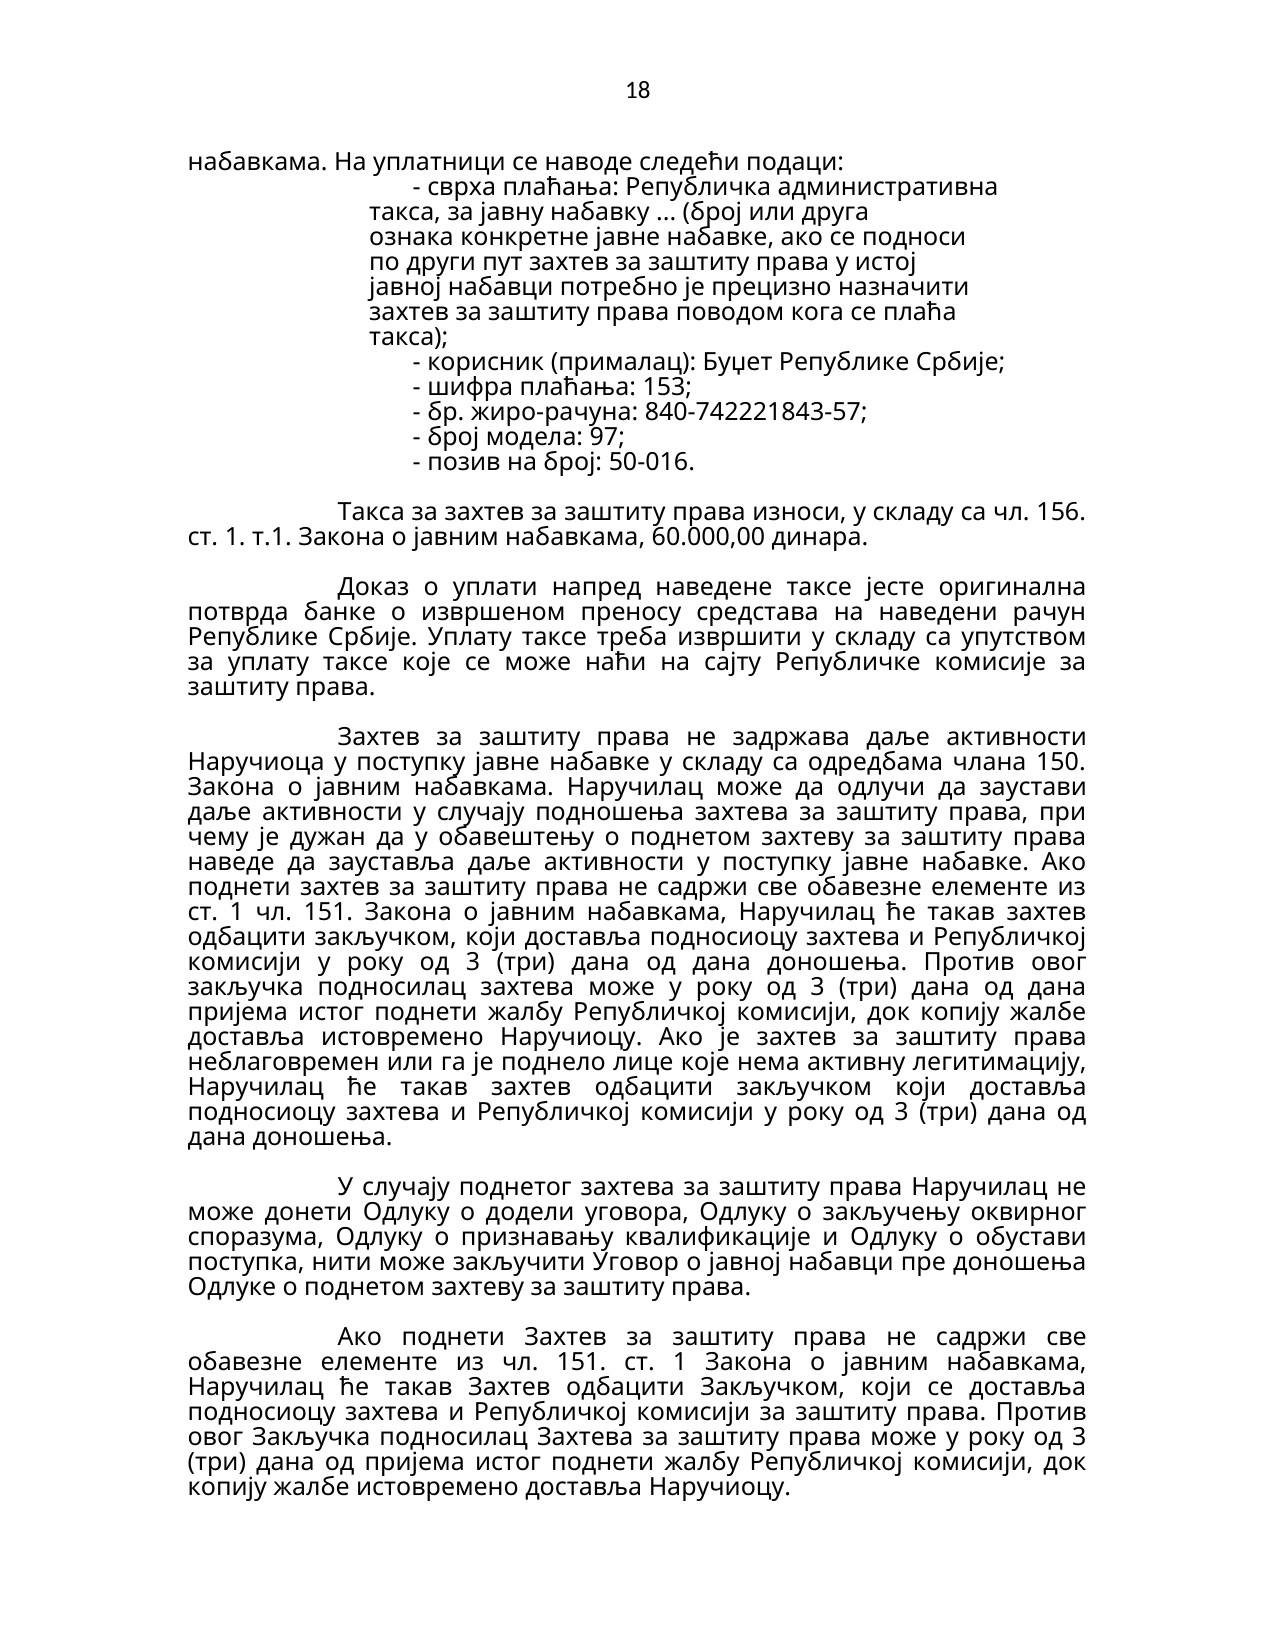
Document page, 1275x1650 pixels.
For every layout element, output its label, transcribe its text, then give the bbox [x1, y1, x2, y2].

text - број модела: 97; [187, 425, 1087, 450]
text ознака конкретне јавне набавке, ако се подноси [187, 225, 1087, 250]
text Такса за захтев за заштиту права износи, у складу са чл. 156. ст. 1. т.1. Закона о јавним набавкама, 60.000,00 динара. [187, 500, 1087, 550]
text - корисник (прималац): Буџет Републике Србије; [187, 350, 1087, 375]
text Захтев за заштиту права не задржава даље активности Наручиоца у поступку јавне набавке у складу са одредбама члана 150. Закона о јавним набавкама. Наручилац може да одлучи да заустави даље активности у случају подношења захтева за заштиту права, при чему је дужан да у обавештењу о поднетом захтеву за заштиту права наведе да зауставља даље активности у поступку јавне набавке. Ако поднети захтев за заштиту права не садржи све обавезне елементе из ст. 1 чл. 151. Закона о јавним набавкама, Наручилац ће такав захтев одбацити закључком, који доставља подносиоцу захтева и Републичкој комисији у року од 3 (три) дана од дана доношења. Против овог закључка подносилац захтева може у року од 3 (три) дана од дана пријема истог поднети жалбу Републичкој комисији, док копију жалбе доставља истовремено Наручиоцу. Ако је захтев за заштиту права неблаговремен или га је поднело лице које нема активну легитимацију, Наручилац ће такав захтев одбацити закључком који доставља подносиоцу захтева и Републичкој комисији у року од 3 (три) дана од дана доношења. [187, 725, 1087, 1150]
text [187, 150, 1087, 175]
text такса); [187, 325, 1087, 350]
text - сврха плаћања: Републичка административна [187, 175, 1087, 200]
text такса, за јавну набавку ... (број или друга [187, 200, 1087, 225]
text захтев за заштиту права поводом кога се плаћа [187, 300, 1087, 325]
text по други пут захтев за заштиту права у истој [187, 250, 1087, 275]
text У случају поднетог захтева за заштиту права Наручилац не може донети Одлуку о додели уговора, Одлуку о закључењу оквирног споразума, Одлуку о признавању квалификације и Одлуку о обустави поступка, нити може закључити Уговор о јавној набавци пре доношења Одлуке о поднетом захтеву за заштиту права. [187, 1175, 1087, 1300]
text - бр. жиро-рачуна: 840-742221843-57; [187, 400, 1087, 425]
text - шифра плаћања: 153; [187, 375, 1087, 400]
text јавној набавци потребно је прецизно назначити [187, 275, 1087, 300]
text Доказ о уплати напред наведене таксе јесте оригинална потврда банке о извршеном преносу средстава на наведени рачун Републике Србије. Уплату таксе треба извршити у складу са упутством за уплату таксе које се може наћи на сајту Републичке комисије за заштиту права. [187, 575, 1087, 700]
text - позив на број: 50-016. [187, 450, 1087, 475]
text Ако поднети Захтев за заштиту права не садржи све обавезне елементе из чл. 151. ст. 1 Закона о јавним набавкама, Наручилац ће такав Захтев одбацити Закључком, који се доставља подносиоцу захтева и Републичкој комисији за заштиту права. Против овог Закључка подносилац Захтева за заштиту права може у року од 3 (три) дана од пријема истог поднети жалбу Републичкој комисији, док копију жалбе истовремено доставља Наручиоцу. [187, 1325, 1087, 1500]
